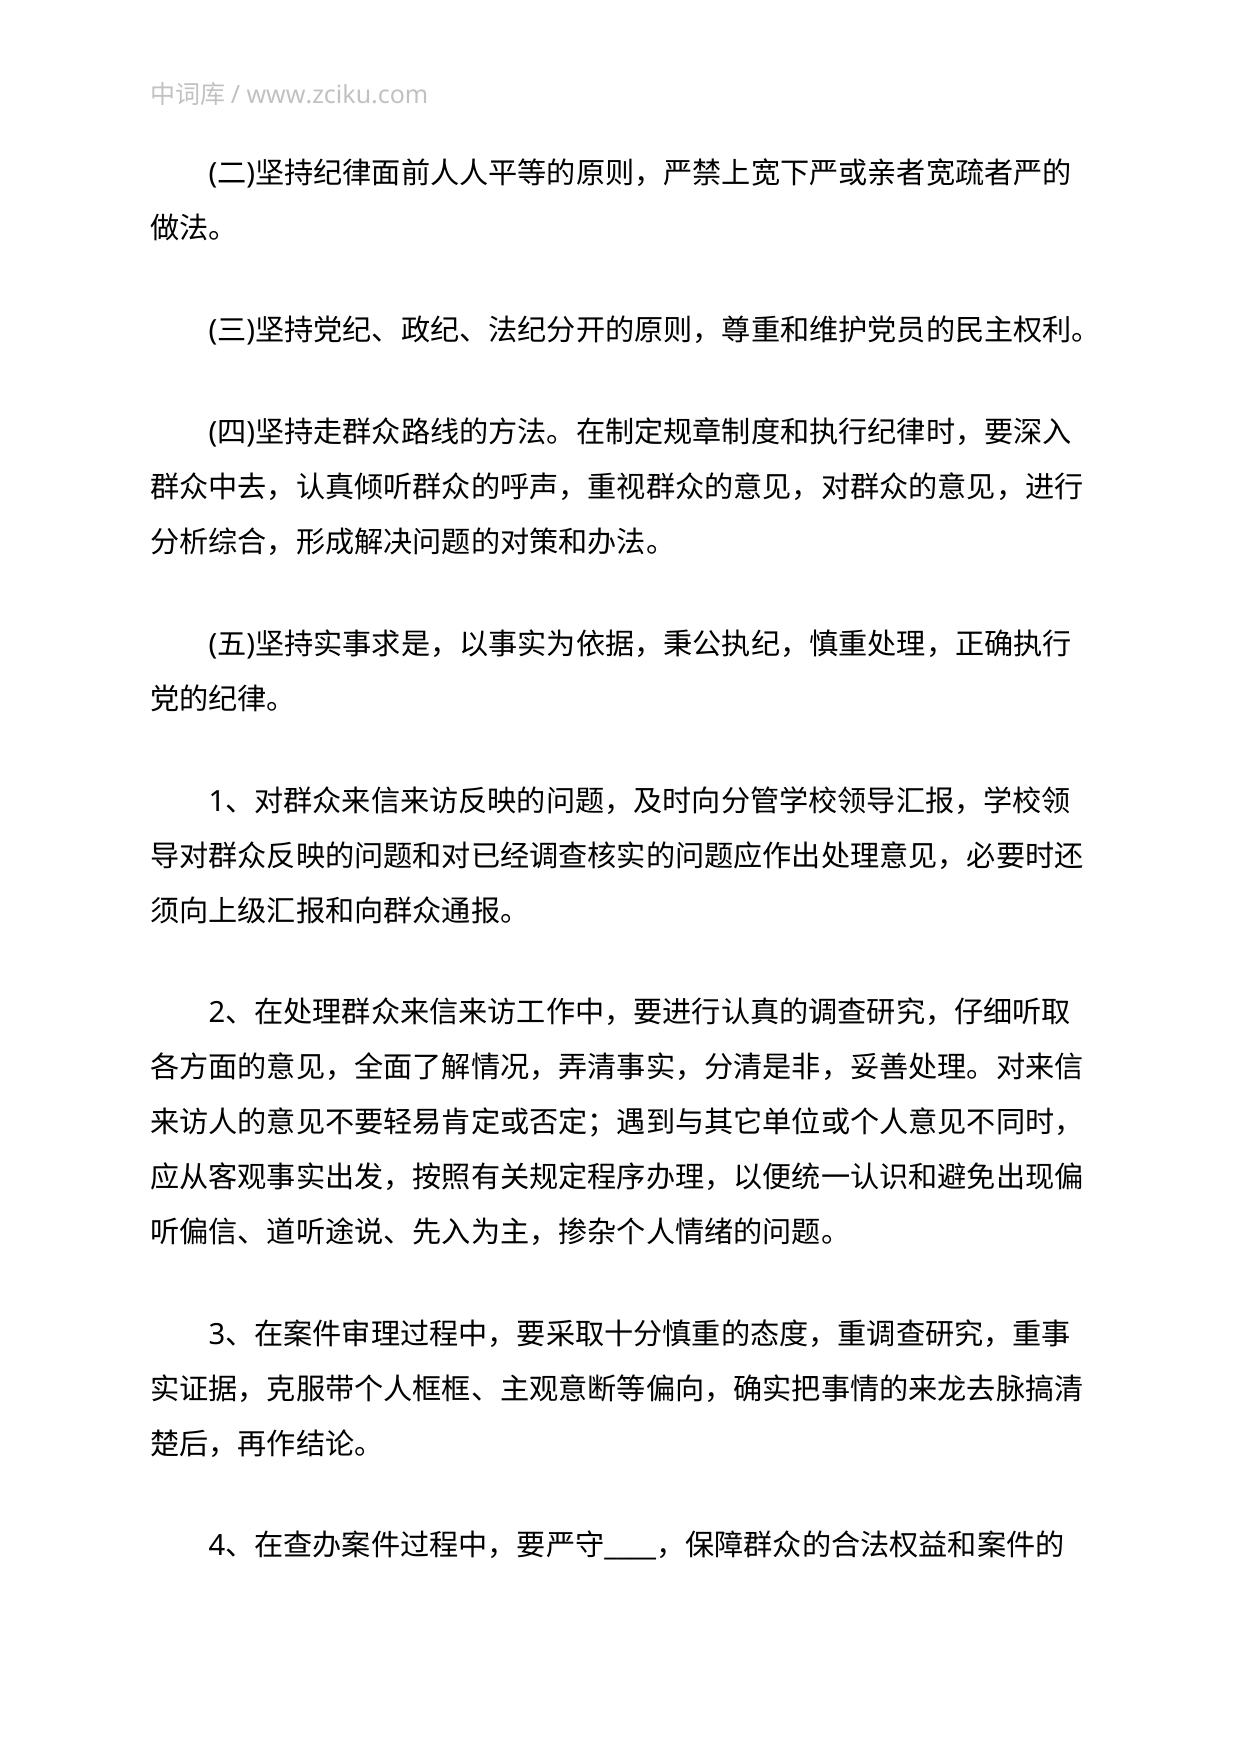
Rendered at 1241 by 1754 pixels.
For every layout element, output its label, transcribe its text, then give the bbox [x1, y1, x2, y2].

text 3、在案件审理过程中，要采取十分慎重的态度，重调查研究，重事实证据，克服带个人框框、主观意断等偏向，确实把事情的来龙去脉搞清楚后，再作结论。 [150, 1310, 1090, 1462]
text 2、在处理群众来信来访工作中，要进行认真的调查研究，仔细听取各方面的意见，全面了解情况，弄清事实，分清是非，妥善处理。对来信来访人的意见不要轻易肯定或否定；遇到与其它单位或个人意见不同时，应从客观事实出发，按照有关规定程序办理，以便统一认识和避免出现偏听偏信、道听途说、先入为主，掺杂个人情绪的问题。 [150, 989, 1090, 1251]
text (二)坚持纪律面前人人平等的原则，严禁上宽下严或亲者宽疏者严的做法。 [150, 150, 1090, 247]
text (四)坚持走群众路线的方法。在制定规章制度和执行纪律时，要深入群众中去，认真倾听群众的呼声，重视群众的意见，对群众的意见，进行分析综合，形成解决问题的对策和办法。 [150, 409, 1090, 561]
text 1、对群众来信来访反映的问题，及时向分管学校领导汇报，学校领导对群众反映的问题和对已经调查核实的问题应作出处理意见，必要时还须向上级汇报和向群众通报。 [150, 777, 1090, 929]
text (五)坚持实事求是，以事实为依据，秉公执纪，慎重处理，正确执行党的纪律。 [150, 620, 1090, 718]
text (三)坚持党纪、政纪、法纪分开的原则，尊重和维护党员的民主权利。 [150, 307, 1090, 349]
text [150, 1522, 1090, 1564]
